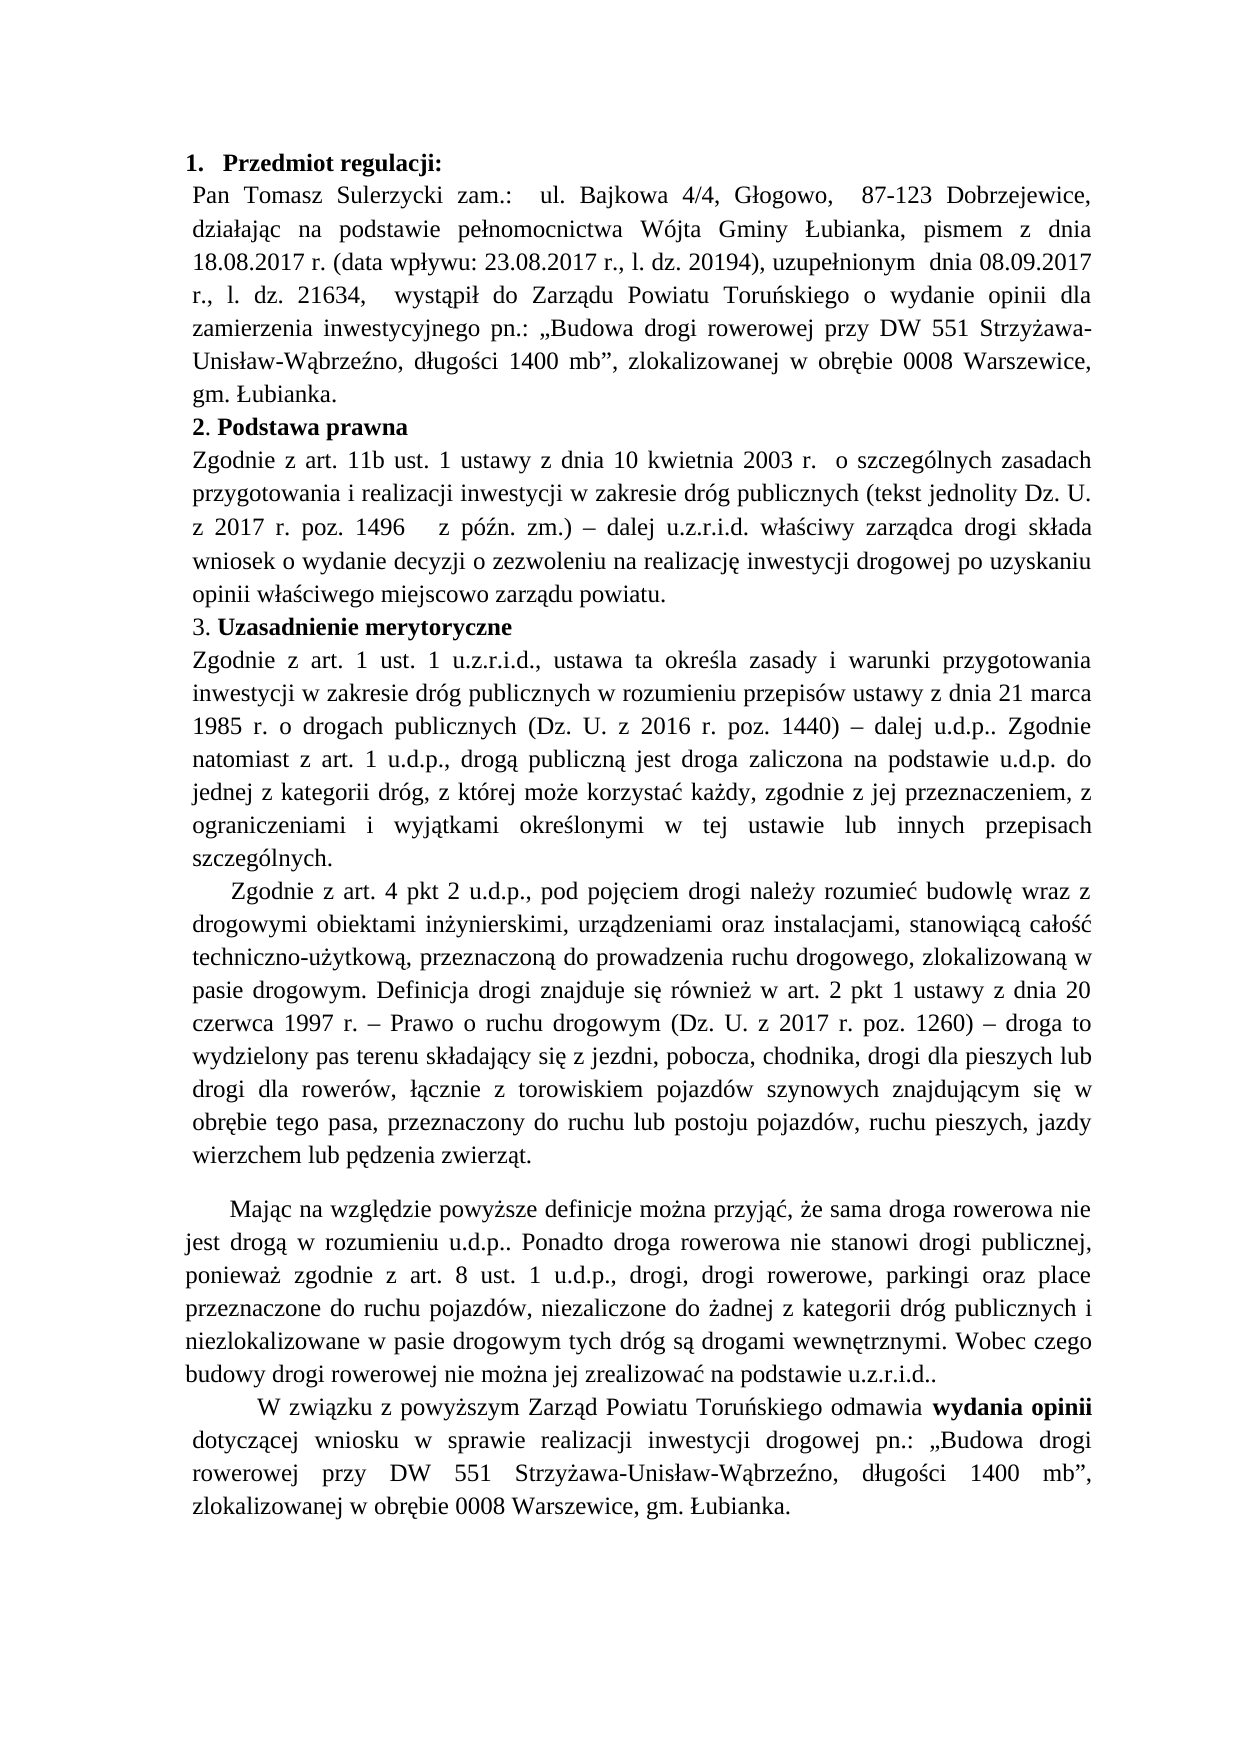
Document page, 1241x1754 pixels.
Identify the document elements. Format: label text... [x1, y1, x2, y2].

text W związku z powyższym Zarząd Powiatu Toruńskiego odmawia wydania opinii dotyczącej wniosku w sprawie realizacji inwestycji drogowej pn.: „Budowa drogi rowerowej przy DW 551 Strzyżawa-Unisław-Wąbrzeźno, długości 1400 mb”, zlokalizowanej w obrębie 0008 Warszewice, gm. Łubianka. [148, 1392, 1093, 1520]
list Pan Tomasz Sulerzycki zam.: ul. Bajkowa 4/4, Głogowo, 87-123 Dobrzejewice, działając na podstawie pełnomocnictwa Wójta Gminy Łubianka, pismem z dnia 18.08.2017 r. (data wpływu: 23.08.2017 r., l. dz. 20194), uzupełnionym dnia 08.09.2017 r., l. dz. 21634, wystąpił do Zarządu Powiatu Toruńskiego o wydanie opinii dla zamierzenia inwestycyjnego pn.: „Budowa drogi rowerowej przy DW 551 Strzyżawa-Unisław-Wąbrzeźno, długości 1400 mb”, zlokalizowanej w obrębie 0008 Warszewice, gm. Łubianka. [192, 181, 1093, 407]
list Przedmiot regulacji: [185, 148, 1093, 176]
text Mając na względzie powyższe definicje można przyjąć, że sama droga rowerowa nie jest drogą w rozumieniu u.d.p.. Ponadto droga rowerowa nie stanowi drogi publicznej, ponieważ zgodnie z art. 8 ust. 1 u.d.p., drogi, drogi rowerowe, parkingi oraz place przeznaczone do ruchu pojazdów, niezaliczone do żadnej z kategorii dróg publicznych i niezlokalizowane w pasie drogowym tych dróg są drogami wewnętrznymi. Wobec czego budowy drogi rowerowej nie można jej zrealizować na podstawie u.z.r.i.d.. [185, 1194, 1093, 1388]
list 3. Uzasadnienie merytoryczne [192, 612, 1093, 641]
list 2. Podstawa prawna [192, 412, 1093, 441]
list Zgodnie z art. 11b ust. 1 ustawy z dnia 10 kwietnia 2003 r. o szczególnych zasadach przygotowania i realizacji inwestycji w zakresie dróg publicznych (tekst jednolity Dz. U. z 2017 r. poz. 1496 z późn. zm.) – dalej u.z.r.i.d. właściwy zarządca drogi składa wniosek o wydanie decyzji o zezwoleniu na realizację inwestycji drogowej po uzyskaniu opinii właściwego miejscowo zarządu powiatu. [192, 445, 1093, 608]
list Zgodnie z art. 1 ust. 1 u.z.r.i.d., ustawa ta określa zasady i warunki przygotowania inwestycji w zakresie dróg publicznych w rozumieniu przepisów ustawy z dnia 21 marca 1985 r. o drogach publicznych (Dz. U. z 2016 r. poz. 1440) – dalej u.d.p.. Zgodnie natomiast z art. 1 u.d.p., drogą publiczną jest droga zaliczona na podstawie u.d.p. do jednej z kategorii dróg, z której może korzystać każdy, zgodnie z jej przeznaczeniem, z ograniczeniami i wyjątkami określonymi w tej ustawie lub innych przepisach szczególnych. [192, 645, 1093, 872]
list Zgodnie z art. 4 pkt 2 u.d.p., pod pojęciem drogi należy rozumieć budowlę wraz z drogowymi obiektami inżynierskimi, urządzeniami oraz instalacjami, stanowiącą całość techniczno-użytkową, przeznaczoną do prowadzenia ruchu drogowego, zlokalizowaną w pasie drogowym. Definicja drogi znajduje się również w art. 2 pkt 1 ustawy z dnia 20 czerwca 1997 r. – Prawo o ruchu drogowym (Dz. U. z 2017 r. poz. 1260) – droga to wydzielony pas terenu składający się z jezdni, pobocza, chodnika, drogi dla pieszych lub drogi dla rowerów, łącznie z torowiskiem pojazdów szynowych znajdującym się w obrębie tego pasa, przeznaczony do ruchu lub postoju pojazdów, ruchu pieszych, jazdy wierzchem lub pędzenia zwierząt. [192, 876, 1093, 1169]
